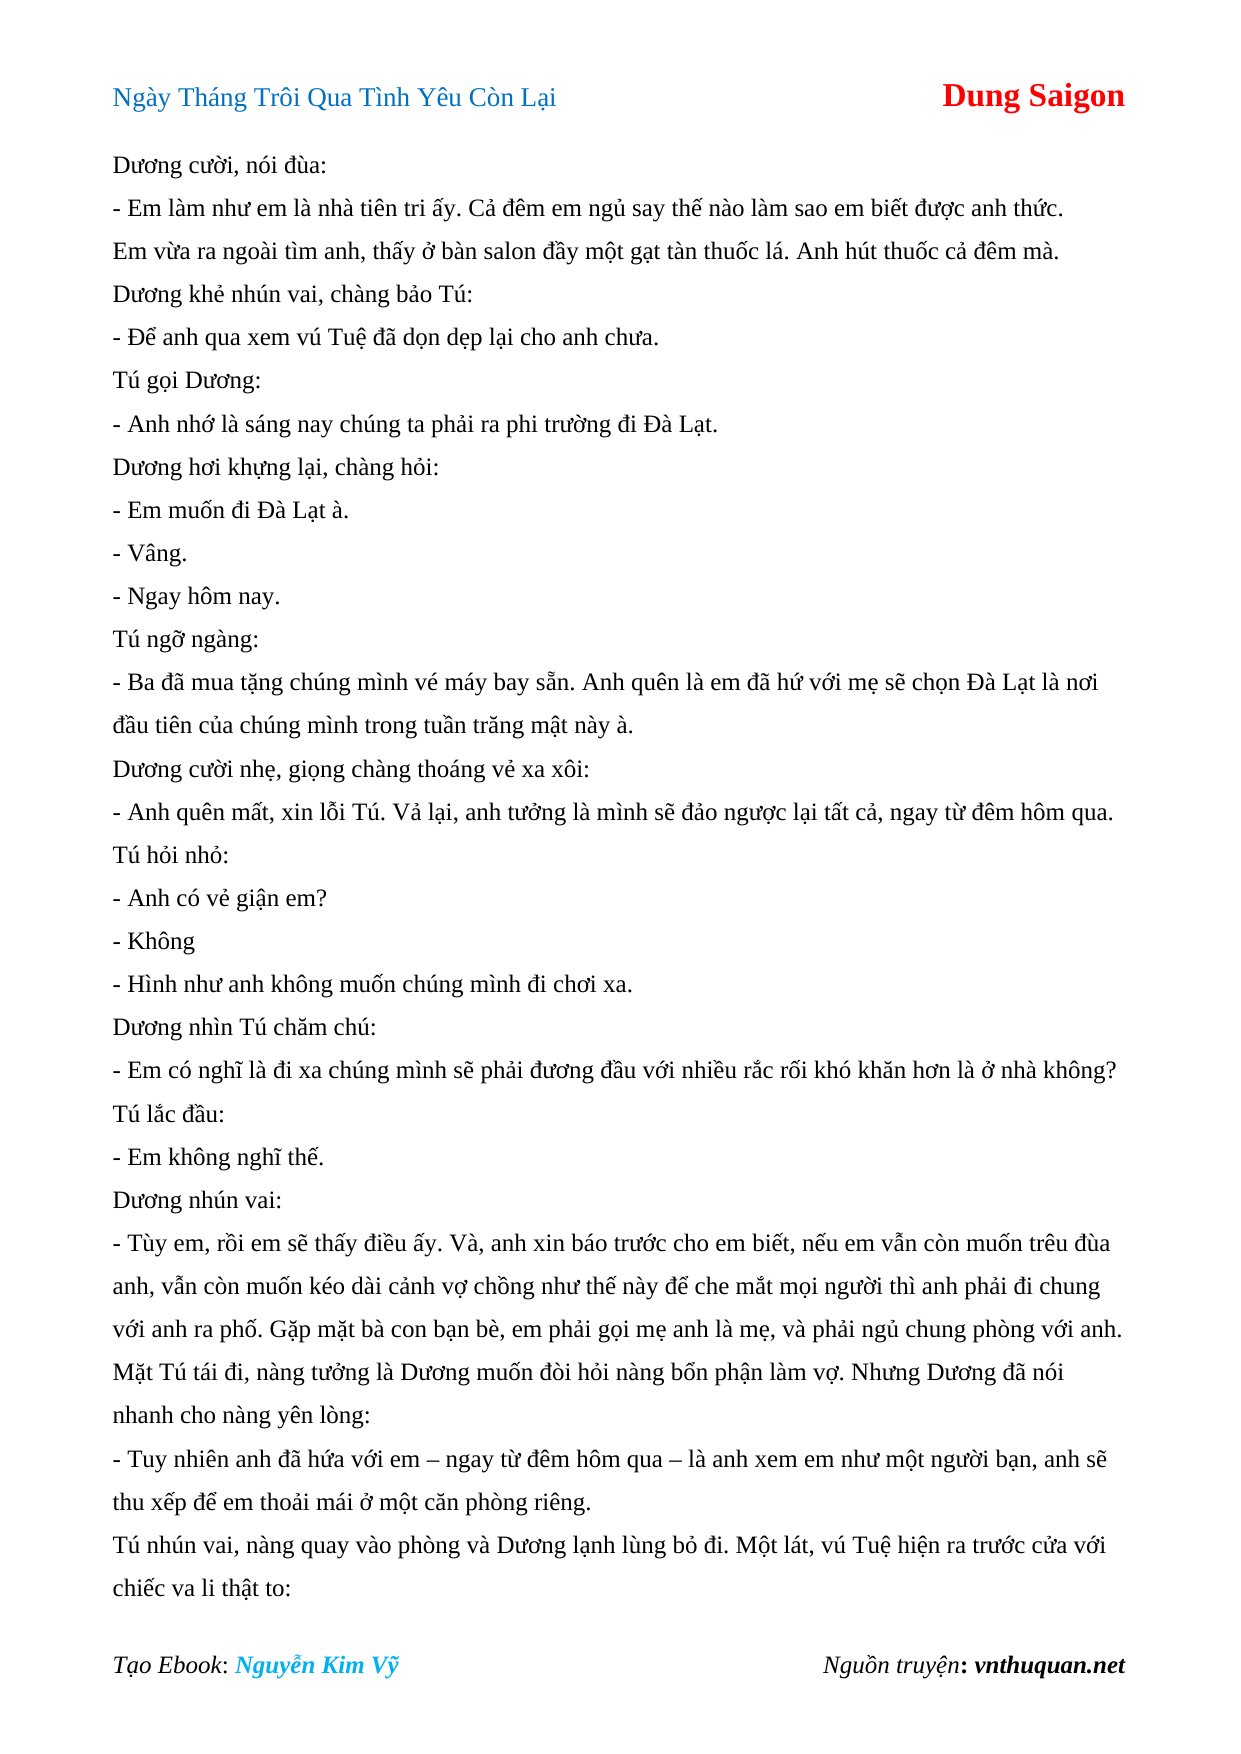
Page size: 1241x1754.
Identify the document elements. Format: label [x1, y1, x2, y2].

text [112, 150, 1128, 1602]
